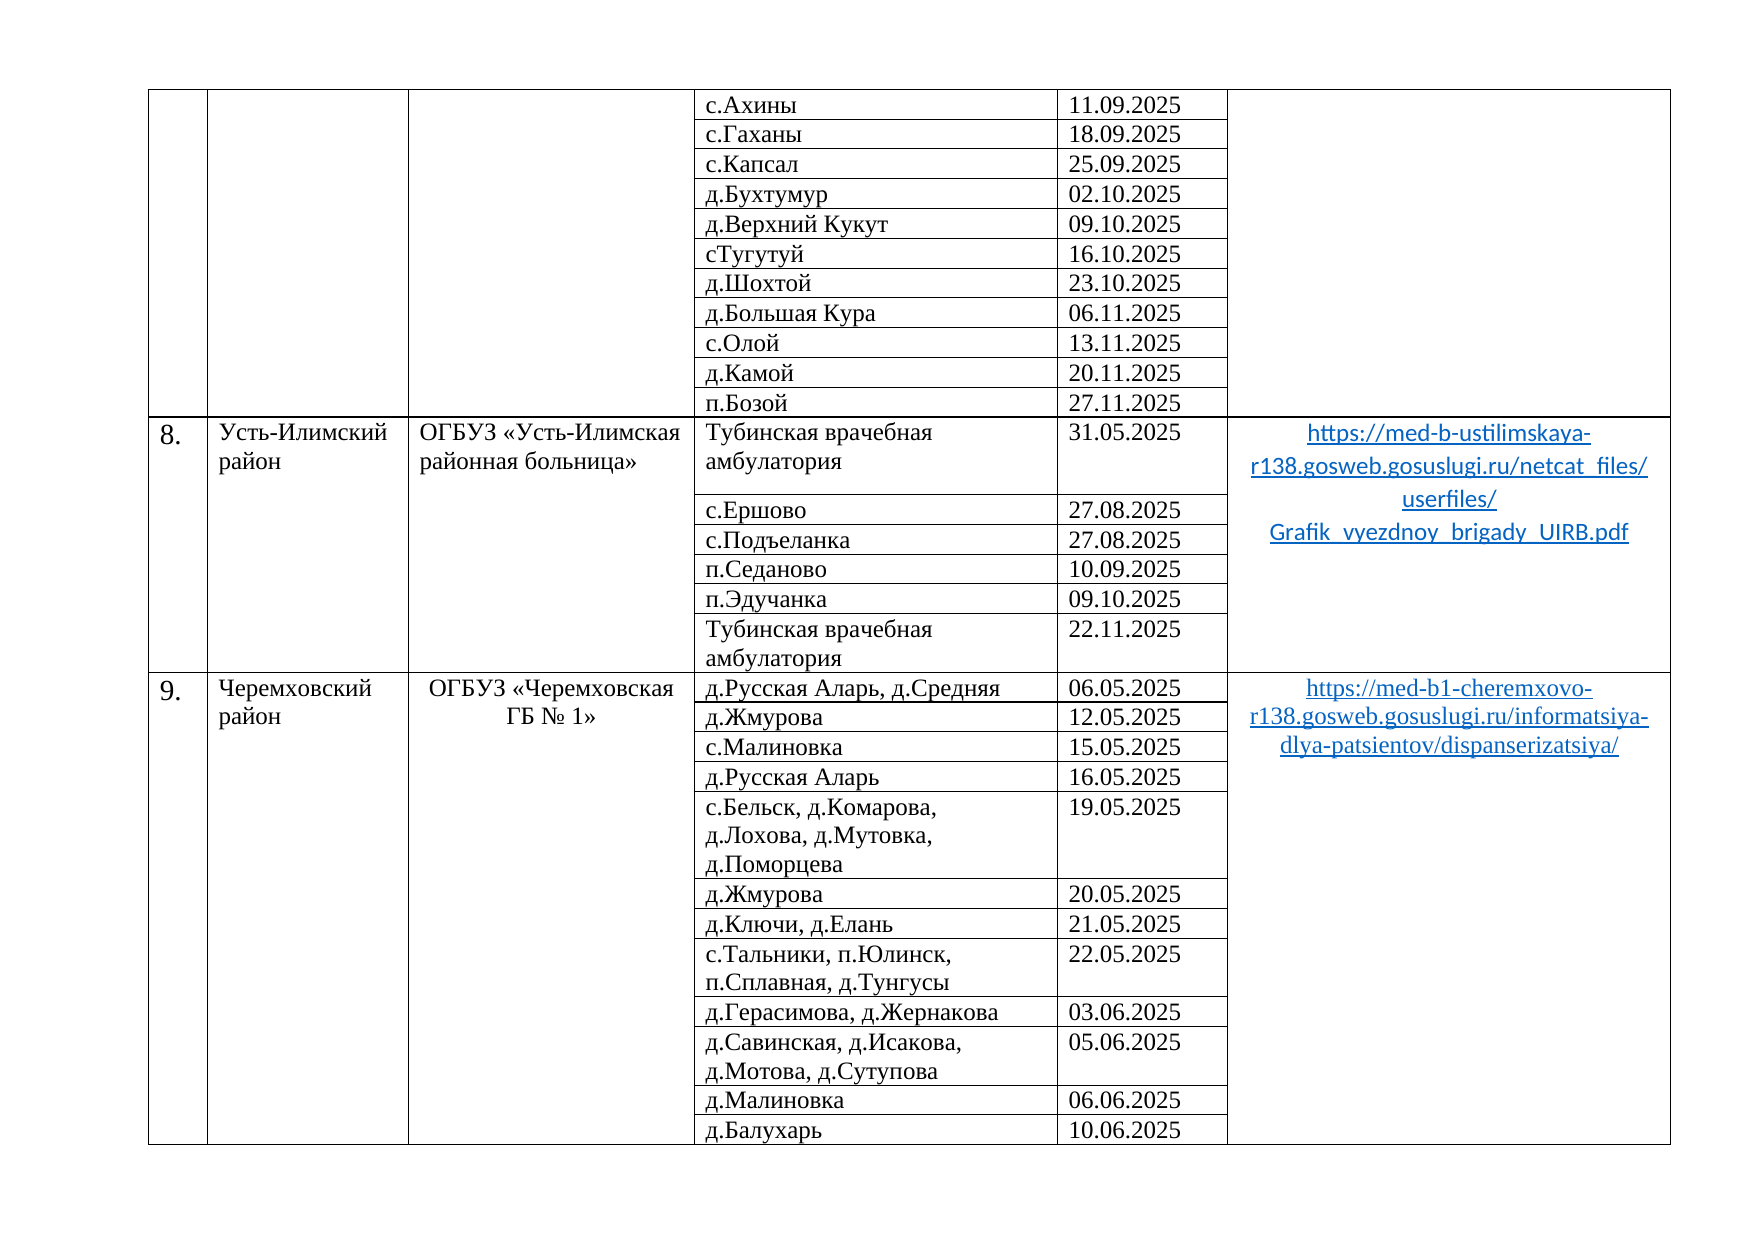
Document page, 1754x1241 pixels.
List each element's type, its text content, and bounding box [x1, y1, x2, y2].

table_cell 13.11.2025 [1058, 328, 1227, 357]
table_cell 20.05.2025 [1058, 879, 1227, 908]
table_cell 27.11.2025 [1058, 388, 1227, 416]
table_cell 9. [149, 673, 207, 1144]
table_cell 09.10.2025 [1058, 584, 1227, 613]
table_cell 27.08.2025 [1058, 495, 1227, 524]
table_cell 06.11.2025 [1058, 298, 1227, 327]
table_cell д.Бухтумур [695, 179, 1057, 208]
table_cell с.Ершово [695, 495, 1057, 524]
table_cell https://med-b1-cheremxovo-r138.gosweb.gosuslugi.ru/informatsiya-dlya-patsientov/dispanserizatsiya/ [1228, 673, 1670, 1144]
table_cell д.Русская Аларь [695, 762, 1057, 791]
table_cell д.Верхний Кукут [695, 209, 1057, 238]
table_cell Черемховский район [208, 673, 408, 1144]
table_cell https://med-b-ustilimskaya-r138.gosweb.gosuslugi.ru/netcat_files/userfiles/Grafik_vyezdnoy_brigady_UIRB.pdf [1228, 418, 1670, 672]
table_cell с.Бельск, д.Комарова, д.Лохова, д.Мутовка, д.Поморцева [695, 792, 1057, 878]
table_cell д.Шохтой [695, 269, 1057, 297]
table_cell 27.08.2025 [1058, 525, 1227, 553]
table_cell д.Большая Кура [695, 298, 1057, 327]
table_cell 20.11.2025 [1058, 358, 1227, 387]
table_cell 15.05.2025 [1058, 732, 1227, 761]
table_cell Тубинская врачебная амбулатория [695, 418, 1057, 494]
table_cell ОГБУЗ «Усть-Илимская районная больница» [409, 418, 694, 672]
table_cell с.Ахины [695, 90, 1057, 118]
table_cell с.Олой [695, 328, 1057, 357]
table_cell д.Ключи, д.Елань [695, 909, 1057, 938]
table_cell п.Бозой [695, 388, 1057, 416]
table_cell 19.05.2025 [1058, 792, 1227, 878]
table_cell д.Савинская, д.Исакова, д.Мотова, д.Сутупова [695, 1027, 1057, 1084]
table_cell с.Капсал [695, 149, 1057, 178]
table_cell д.Герасимова, д.Жернакова [695, 997, 1057, 1026]
table_cell д.Русская Аларь, д.Средняя [695, 673, 1057, 701]
table_cell 05.06.2025 [1058, 1027, 1227, 1084]
table_cell 02.10.2025 [1058, 179, 1227, 208]
table_cell 16.05.2025 [1058, 762, 1227, 791]
table_cell 12.05.2025 [1058, 703, 1227, 731]
table_cell д.Камой [695, 358, 1057, 387]
table_cell 06.05.2025 [1058, 673, 1227, 701]
table_cell п.Седаново [695, 555, 1057, 583]
table_cell 25.09.2025 [1058, 149, 1227, 178]
table_cell 11.09.2025 [1058, 90, 1227, 118]
table_cell с.Малиновка [695, 732, 1057, 761]
table_cell 03.06.2025 [1058, 997, 1227, 1026]
table_cell 16.10.2025 [1058, 239, 1227, 267]
table_cell Усть-Илимский район [208, 418, 408, 672]
table_cell 8. [149, 418, 207, 672]
table_cell с.Тальники, п.Юлинск, п.Сплавная, д.Тунгусы [695, 939, 1057, 996]
table_cell д.Малиновка [695, 1086, 1057, 1114]
table_cell 06.06.2025 [1058, 1086, 1227, 1114]
table_cell п.Эдучанка [695, 584, 1057, 613]
table_cell д.Жмурова [695, 703, 1057, 731]
table_cell д.Балухарь [695, 1115, 1057, 1144]
table_cell 21.05.2025 [1058, 909, 1227, 938]
table_cell 10.09.2025 [1058, 555, 1227, 583]
table_cell с.Гаханы [695, 120, 1057, 148]
table_cell 23.10.2025 [1058, 269, 1227, 297]
table_cell 09.10.2025 [1058, 209, 1227, 238]
table_cell 10.06.2025 [1058, 1115, 1227, 1144]
table_cell 22.05.2025 [1058, 939, 1227, 996]
table_cell Тубинская врачебная амбулатория [695, 614, 1057, 672]
table_cell д.Жмурова [695, 879, 1057, 908]
table_cell сТугутуй [695, 239, 1057, 267]
table_cell ОГБУЗ «Черемховская ГБ № 1» [409, 673, 694, 1144]
table_cell с.Подъеланка [695, 525, 1057, 553]
table_cell 22.11.2025 [1058, 614, 1227, 672]
table_cell 31.05.2025 [1058, 418, 1227, 494]
table_cell 18.09.2025 [1058, 120, 1227, 148]
